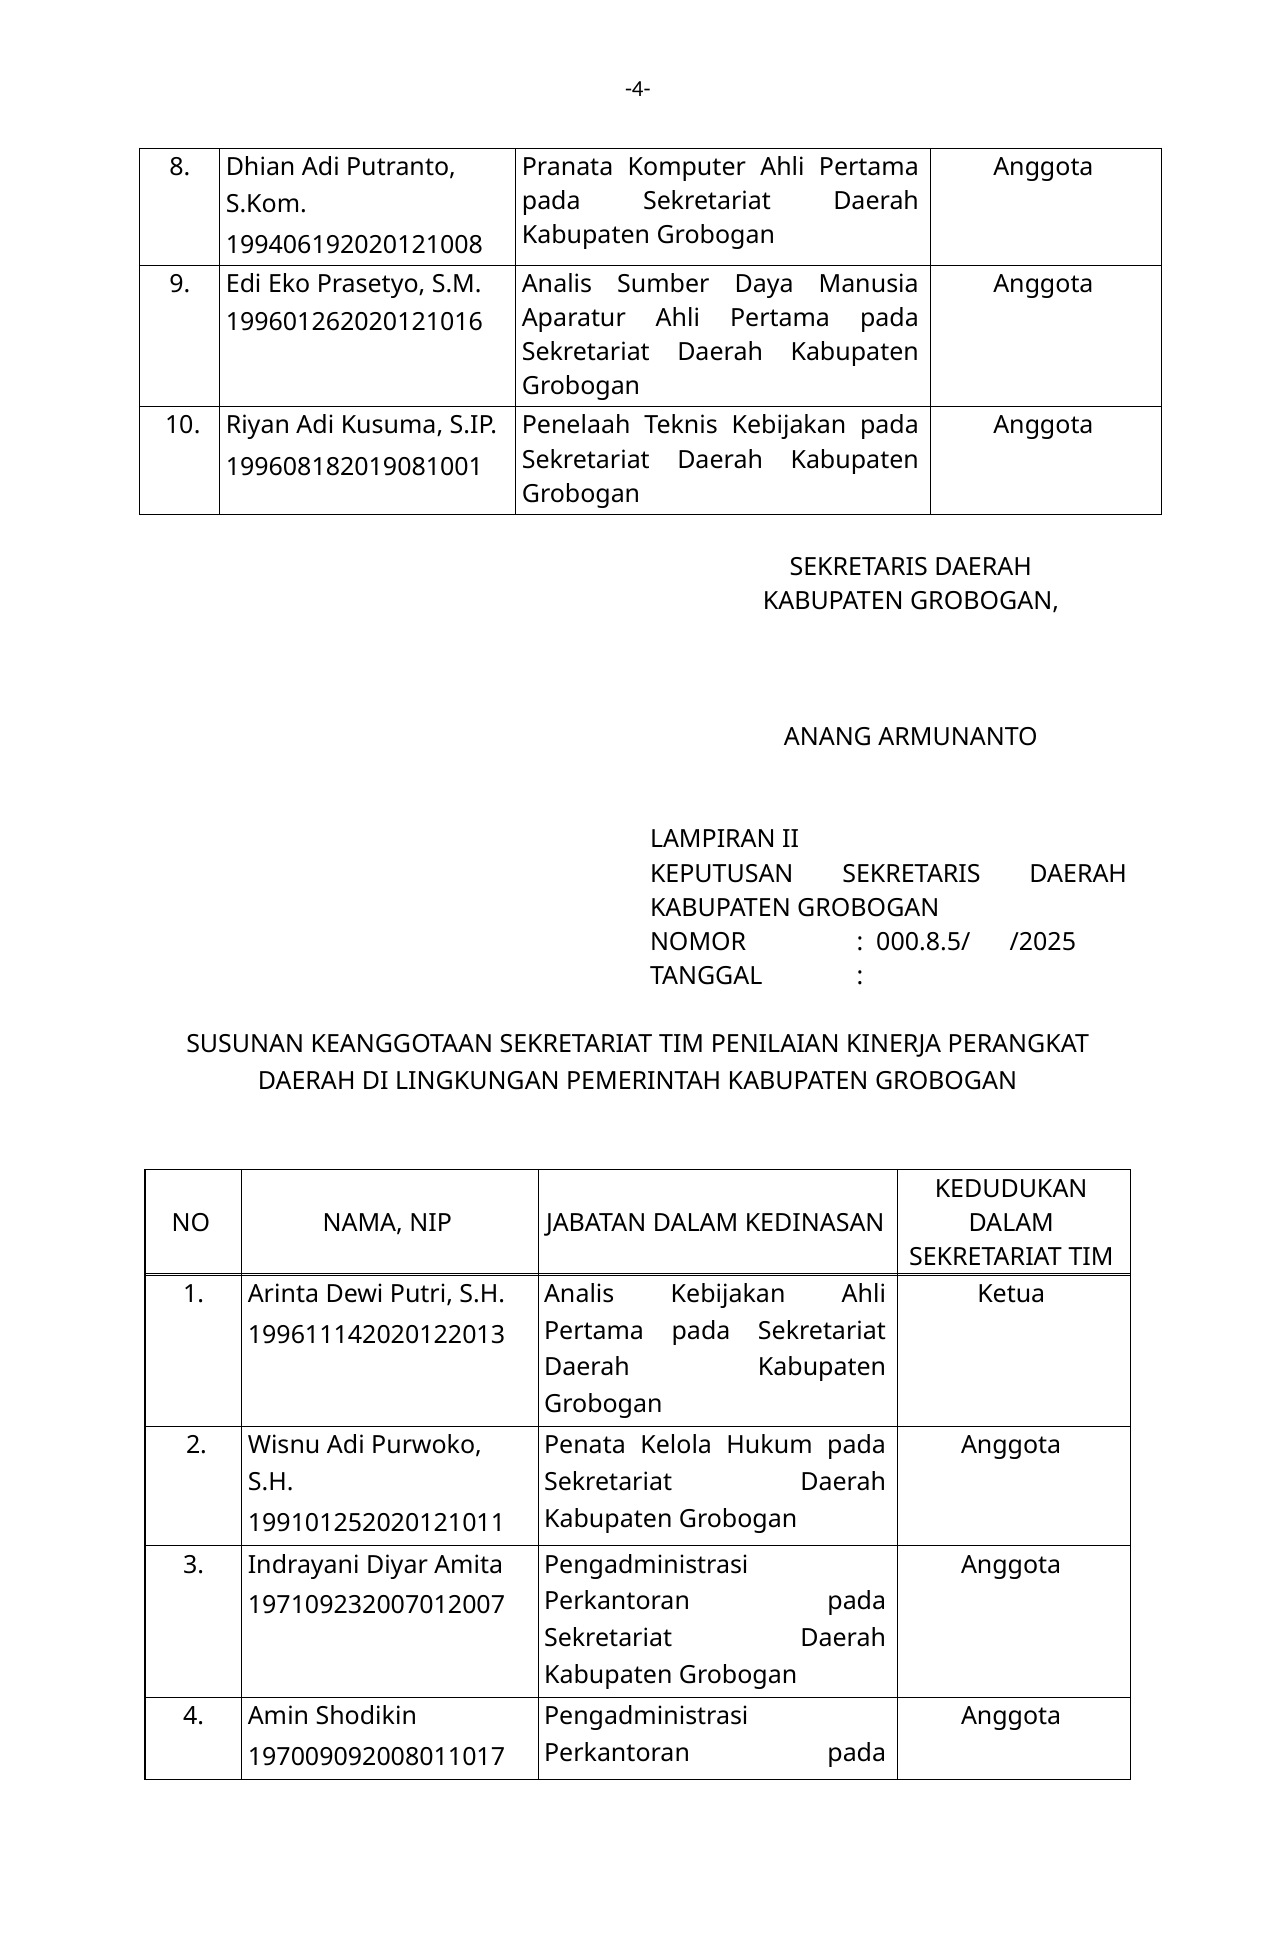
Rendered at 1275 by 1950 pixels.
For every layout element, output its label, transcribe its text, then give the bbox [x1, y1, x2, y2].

table_cell 3. [146, 1546, 241, 1697]
table_header NAMA, NIP [242, 1170, 538, 1272]
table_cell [242, 1698, 538, 1779]
table_cell 9. [140, 266, 219, 406]
table_cell Anggota [931, 149, 1161, 265]
table_cell Anggota [898, 1698, 1130, 1779]
table_cell Arinta Dewi Putri, S.H. 199611142020122013 [242, 1276, 538, 1426]
table_cell Dhian Adi Putranto, S.Kom. 199406192020121008 [220, 149, 515, 265]
table_cell Riyan Adi Kusuma, S.IP. 199608182019081001 [220, 407, 515, 513]
text KABUPATEN GROBOGAN, [694, 583, 1127, 617]
text SUSUNAN KEANGGOTAAN SEKRETARIAT TIM PENILAIAN KINERJA PERANGKAT DAERAH DI LINGKUNGAN PEMERINTAH KABUPATEN GROBOGAN [148, 1026, 1127, 1096]
table_cell Indrayani Diyar Amita 197109232007012007 [242, 1546, 538, 1697]
text NOMOR : 000.8.5/ /2025 [650, 923, 1127, 957]
table_cell 1. [146, 1276, 241, 1426]
table_cell Anggota [898, 1546, 1130, 1697]
text TANGGAL : [650, 957, 1127, 991]
table_cell Analis Sumber Daya Manusia Aparatur Ahli Pertama pada Sekretariat Daerah Kabupaten Grobogan [516, 266, 930, 406]
text ANANG ARMUNANTO [694, 719, 1127, 753]
table_header JABATAN DALAM KEDINASAN [539, 1170, 897, 1272]
table_cell Wisnu Adi Purwoko, S.H. 199101252020121011 [242, 1427, 538, 1545]
table_cell Pranata Komputer Ahli Pertama pada Sekretariat Daerah Kabupaten Grobogan [516, 149, 930, 265]
table_cell Penata Kelola Hukum pada Sekretariat Daerah Kabupaten Grobogan [539, 1427, 897, 1545]
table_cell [539, 1698, 897, 1779]
table_cell 10. [140, 407, 219, 513]
table_cell Anggota [898, 1427, 1130, 1545]
table_cell Penelaah Teknis Kebijakan pada Sekretariat Daerah Kabupaten Grobogan [516, 407, 930, 513]
table_cell Anggota [931, 266, 1161, 406]
table_cell 8. [140, 149, 219, 265]
table_header NO [146, 1170, 241, 1272]
table_cell Analis Kebijakan Ahli Pertama pada Sekretariat Daerah Kabupaten Grobogan [539, 1276, 897, 1426]
table_cell Ketua [898, 1276, 1130, 1426]
table_cell Edi Eko Prasetyo, S.M. 199601262020121016 [220, 266, 515, 406]
table_cell 2. [146, 1427, 241, 1545]
text SEKRETARIS DAERAH [694, 549, 1127, 583]
table_header KEDUDUKAN DALAM SEKRETARIAT TIM [898, 1170, 1130, 1272]
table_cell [539, 1546, 897, 1697]
table_cell Anggota [931, 407, 1161, 513]
text KEPUTUSAN SEKRETARIS DAERAH KABUPATEN GROBOGAN [650, 855, 1127, 923]
table_cell 4. [146, 1698, 241, 1779]
text LAMPIRAN II [650, 821, 1127, 855]
